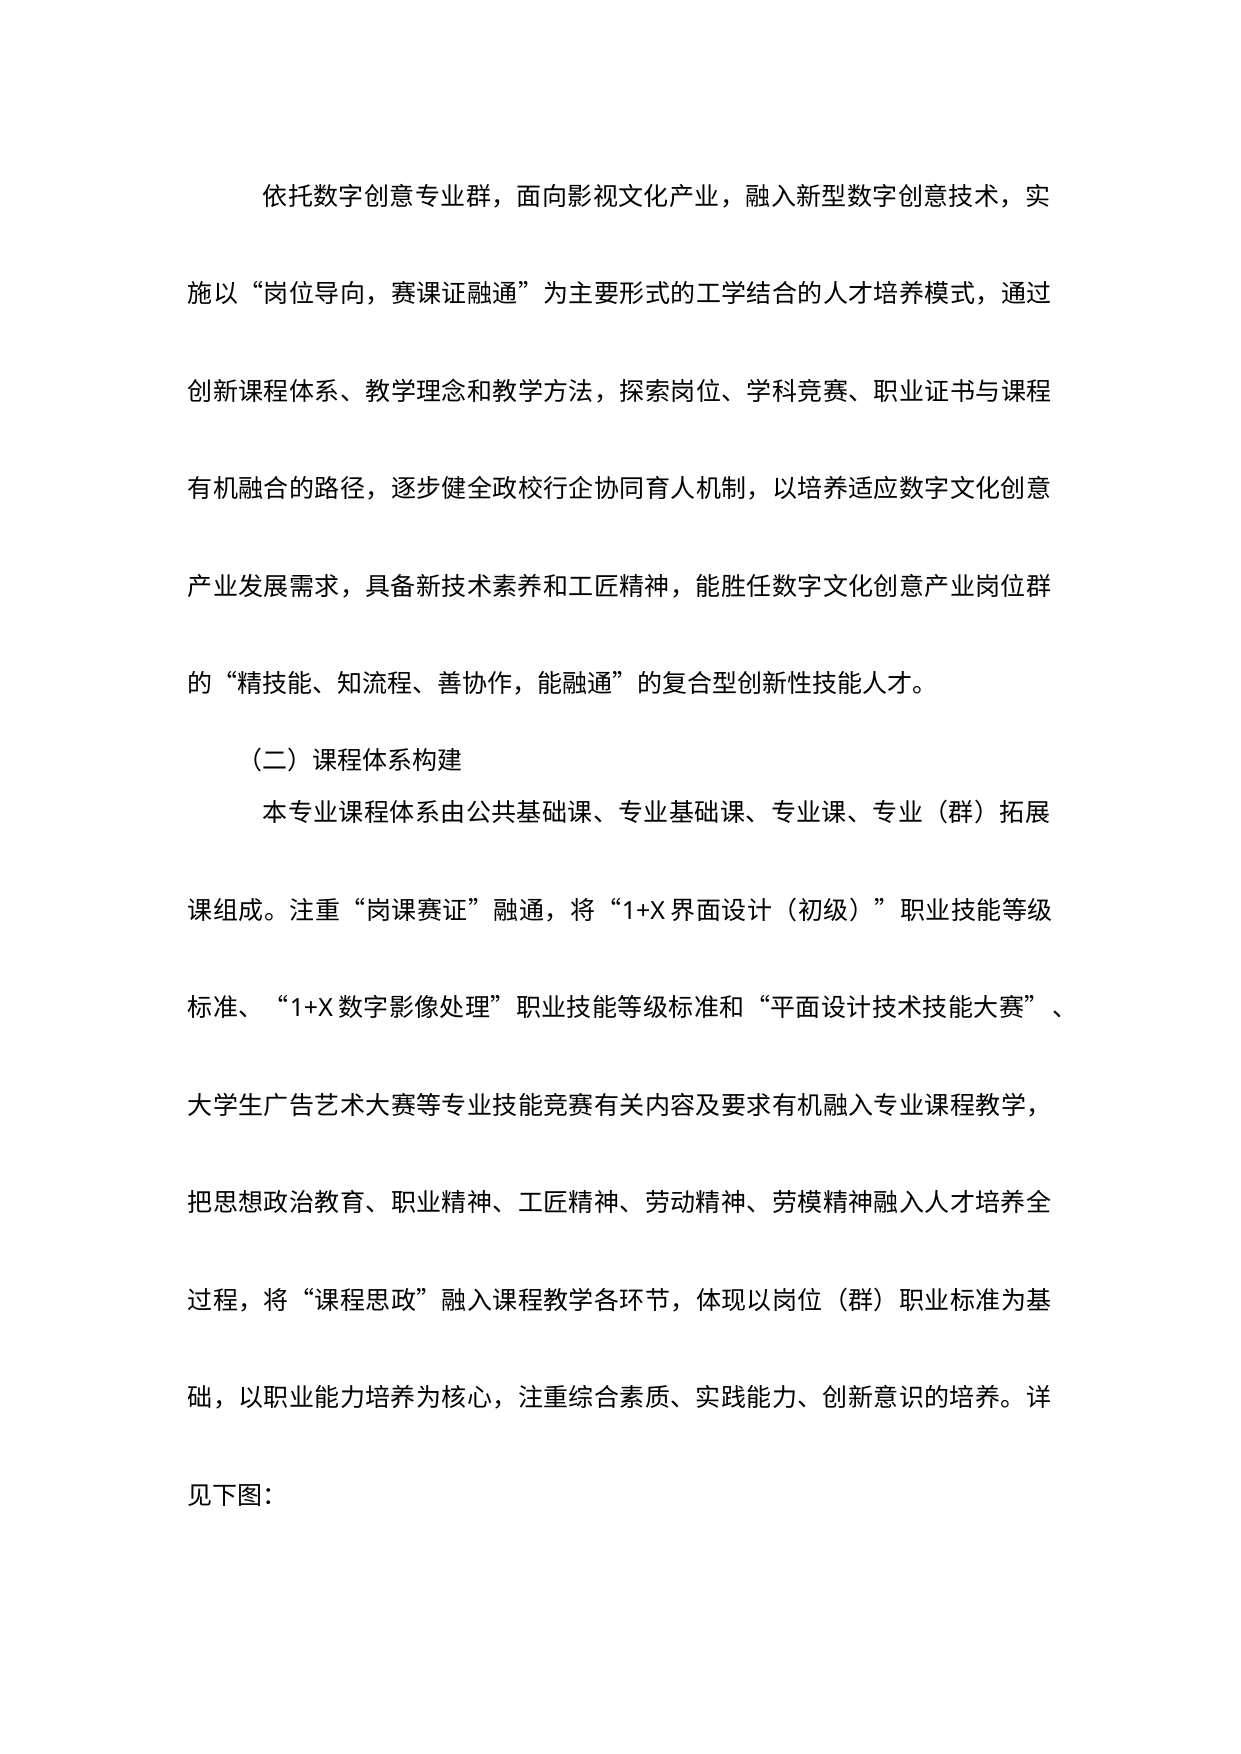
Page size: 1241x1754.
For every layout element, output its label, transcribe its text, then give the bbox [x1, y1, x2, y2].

text 依托数字创意专业群，面向影视文化产业，融入新型数字创意技术，实施以“岗位导向，赛课证融通”为主要形式的工学结合的人才培养模式，通过创新课程体系、教学理念和教学方法，探索岗位、学科竞赛、职业证书与课程有机融合的路径，逐步健全政校行企协同育人机制，以培养适应数字文化创意产业发展需求，具备新技术素养和工匠精神，能胜任数字文化创意产业岗位群的“精技能、知流程、善协作，能融通”的复合型创新性技能人才。 [187, 162, 1053, 714]
text 本专业课程体系由公共基础课、专业基础课、专业课、专业（群）拓展课组成。注重“岗课赛证”融通，将“1+X界面设计（初级）”职业技能等级标准、“1+X数字影像处理”职业技能等级标准和“平面设计技术技能大赛”、大学生广告艺术大赛等专业技能竞赛有关内容及要求有机融入专业课程教学，把思想政治教育、职业精神、工匠精神、劳动精神、劳模精神融入人才培养全过程，将“课程思政”融入课程教学各环节，体现以岗位（群）职业标准为基础，以职业能力培养为核心，注重综合素质、实践能力、创新意识的培养。详见下图： [187, 778, 1053, 1526]
text （二）课程体系构建 [187, 733, 1053, 778]
